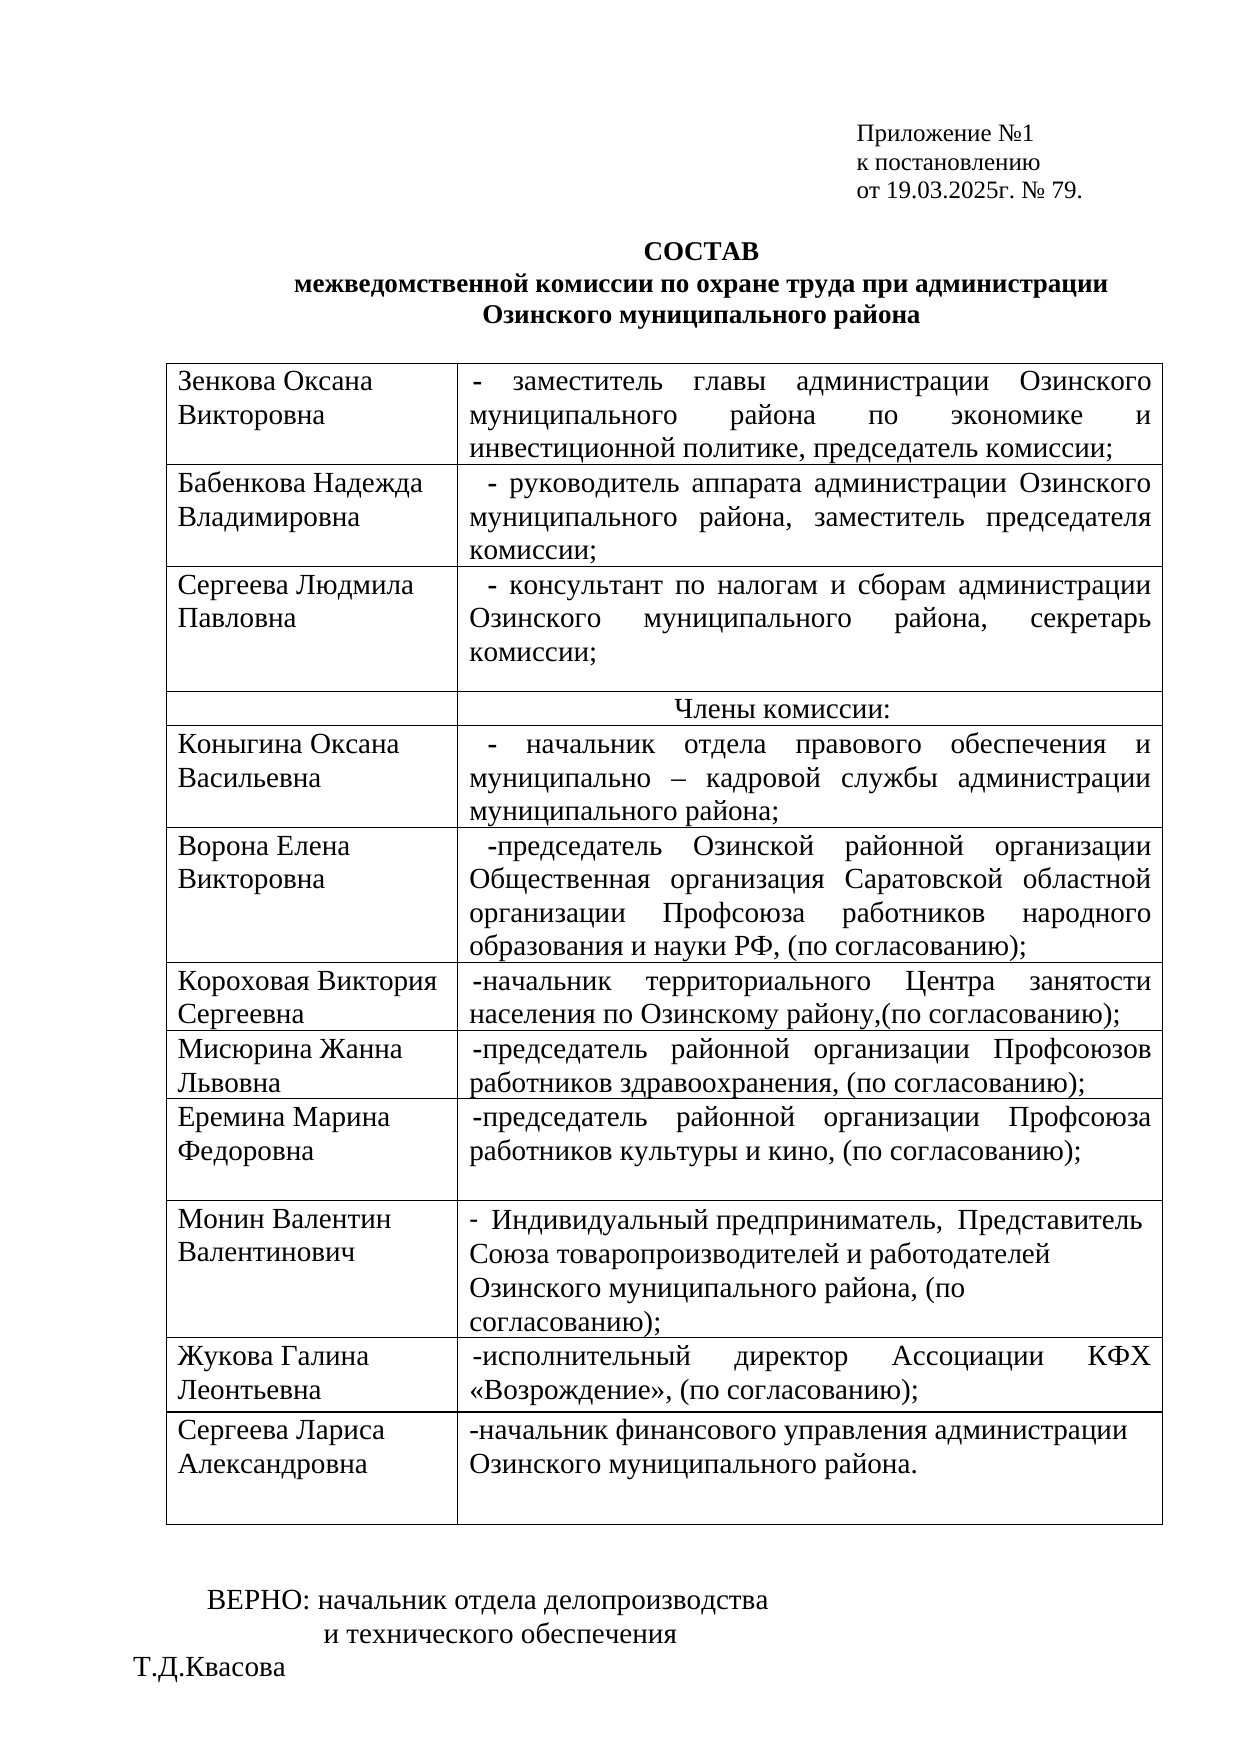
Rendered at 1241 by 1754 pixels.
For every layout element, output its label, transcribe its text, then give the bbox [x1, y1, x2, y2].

table_cell Жукова Галина Леонтьевна [167, 1338, 457, 1411]
table_cell -председатель районной организации Профсоюзов работников здравоохранения, (по согласованию); [458, 1031, 1162, 1098]
table_cell - консультант по налогам и сборам администрации Озинского муниципального района, секретарь комиссии; [458, 567, 1162, 691]
table_cell Еремина Марина Федоровна [167, 1099, 457, 1200]
table_cell - Индивидуальный предприниматель, Представитель Союза товаропроизводителей и работодателей Озинского муниципального района, (по согласованию); [458, 1201, 1162, 1337]
table_cell Короховая Виктория Сергеевна [167, 963, 457, 1030]
table_cell Монин Валентин Валентинович [167, 1201, 457, 1337]
table_cell Мисюрина Жанна Львовна [167, 1031, 457, 1098]
text Озинского муниципального района [177, 298, 1152, 329]
text от 19.03.2025г. № 79. [856, 176, 1152, 204]
table_header - заместитель главы администрации Озинского муниципального района по экономике и инвестиционной политике, председатель комиссии; [458, 364, 1162, 464]
table_cell - руководитель аппарата администрации Озинского муниципального района, заместитель председателя комиссии; [458, 465, 1162, 566]
text к постановлению [856, 147, 1152, 176]
table_cell [167, 692, 457, 725]
table_cell Сергеева Лариса Александровна [167, 1413, 457, 1524]
table_header Зенкова Оксана Викторовна [167, 364, 457, 464]
table_cell Члены комиссии: [458, 692, 1162, 725]
text СОСТАВ [177, 236, 1152, 267]
text межведомственной комиссии по охране труда при администрации [177, 267, 1152, 298]
table_cell -председатель районной организации Профсоюза работников культуры и кино, (по согласованию); [458, 1099, 1162, 1200]
text ВЕРНО: начальник отдела делопроизводства [133, 1582, 1152, 1616]
table_cell Сергеева Людмила Павловна [167, 567, 457, 691]
table_cell -исполнительный директор Ассоциации КФХ «Возрождение», (по согласованию); [458, 1338, 1162, 1411]
table_cell -начальник территориального Центра занятости населения по Озинскому району,(по согласованию); [458, 963, 1162, 1030]
table_cell Бабенкова Надежда Владимировна [167, 465, 457, 566]
table_cell -председатель Озинской районной организации Общественная организация Саратовской областной организации Профсоюза работников народного образования и науки РФ, (по согласованию); [458, 828, 1162, 962]
table_cell Коныгина Оксана Васильевна [167, 726, 457, 827]
table_cell Ворона Елена Викторовна [167, 828, 457, 962]
table_cell - начальник отдела правового обеспечения и муниципально – кадровой службы администрации муниципального района; [458, 726, 1162, 827]
text Приложение №1 [856, 118, 1152, 147]
text и технического обеспечения Т.Д.Квасова [133, 1616, 1152, 1683]
table_cell -начальник финансового управления администрации Озинского муниципального района. [458, 1413, 1162, 1524]
